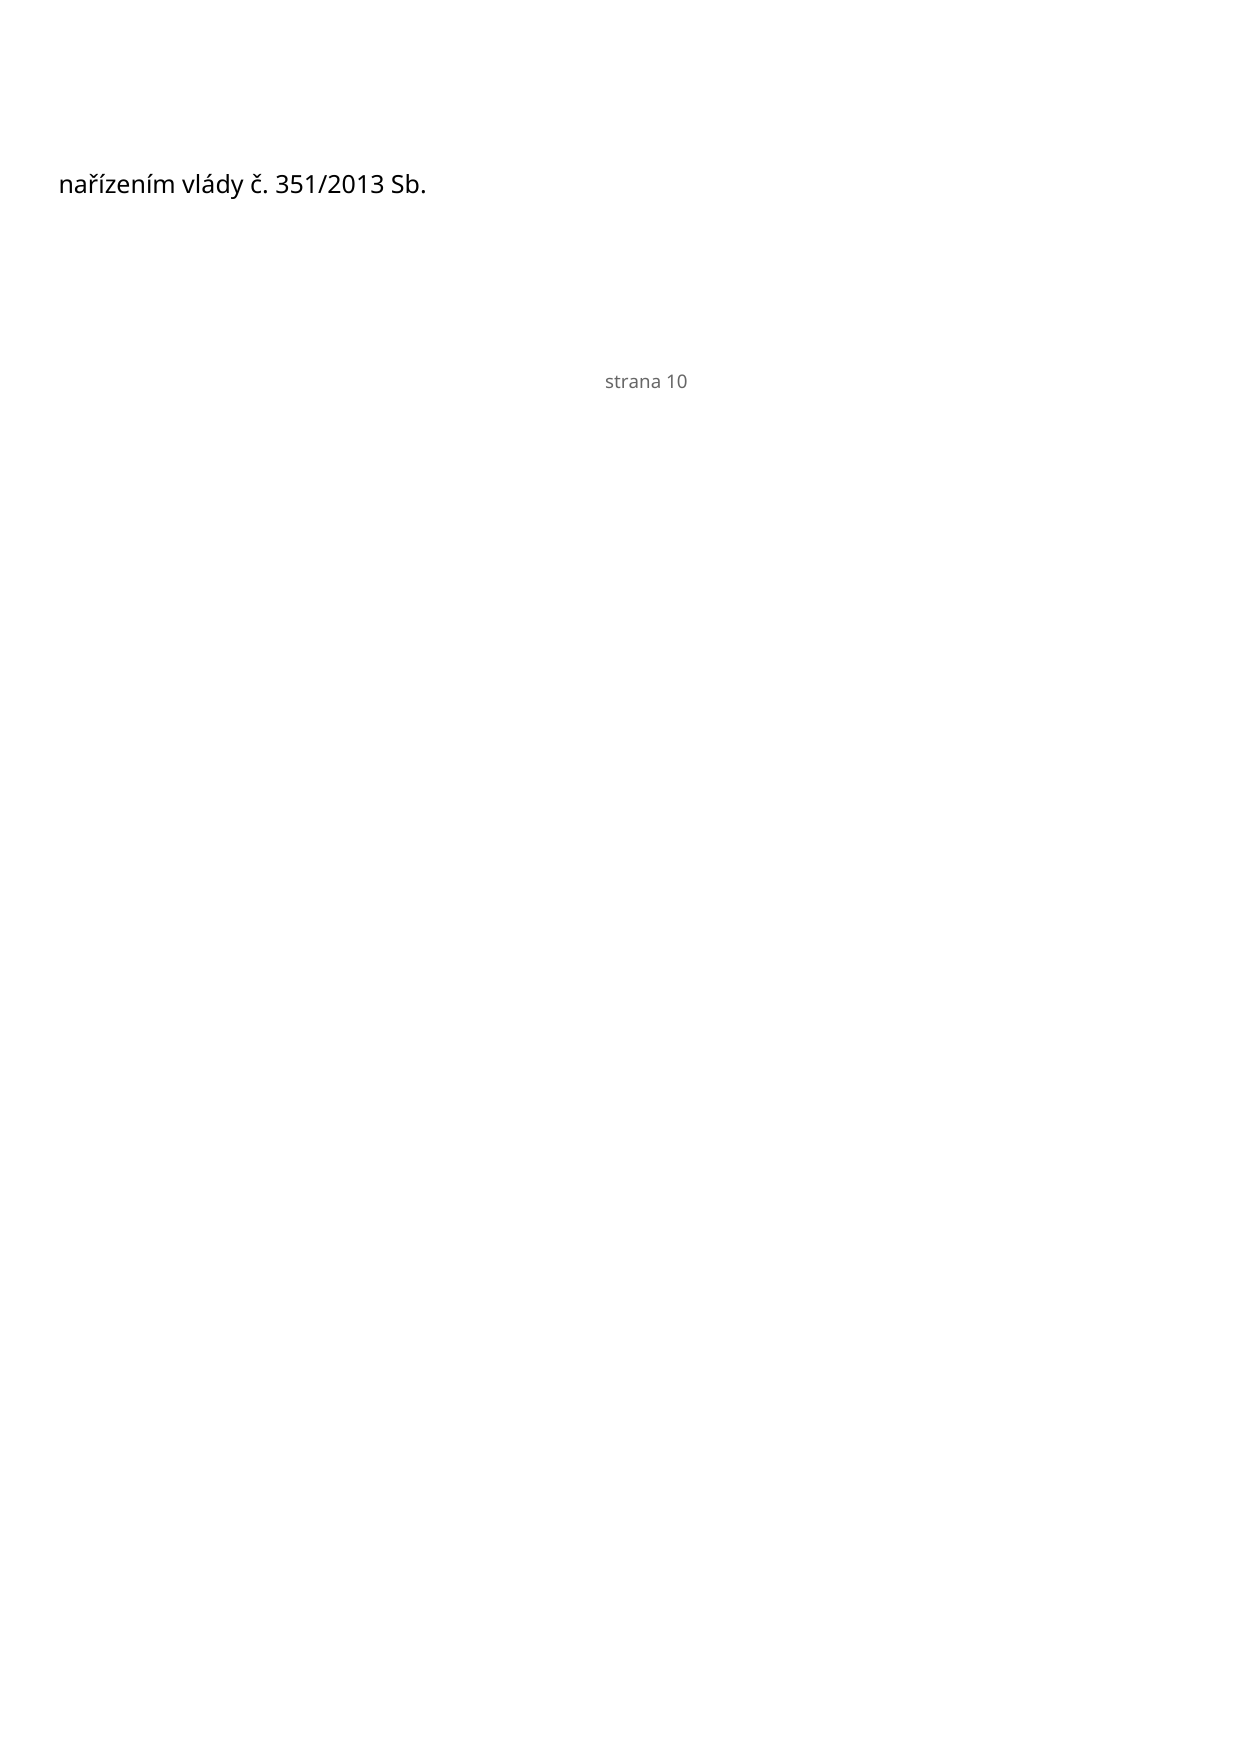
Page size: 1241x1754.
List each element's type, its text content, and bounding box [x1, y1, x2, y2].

text strana 10 [319, 369, 973, 394]
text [58, 167, 1171, 201]
